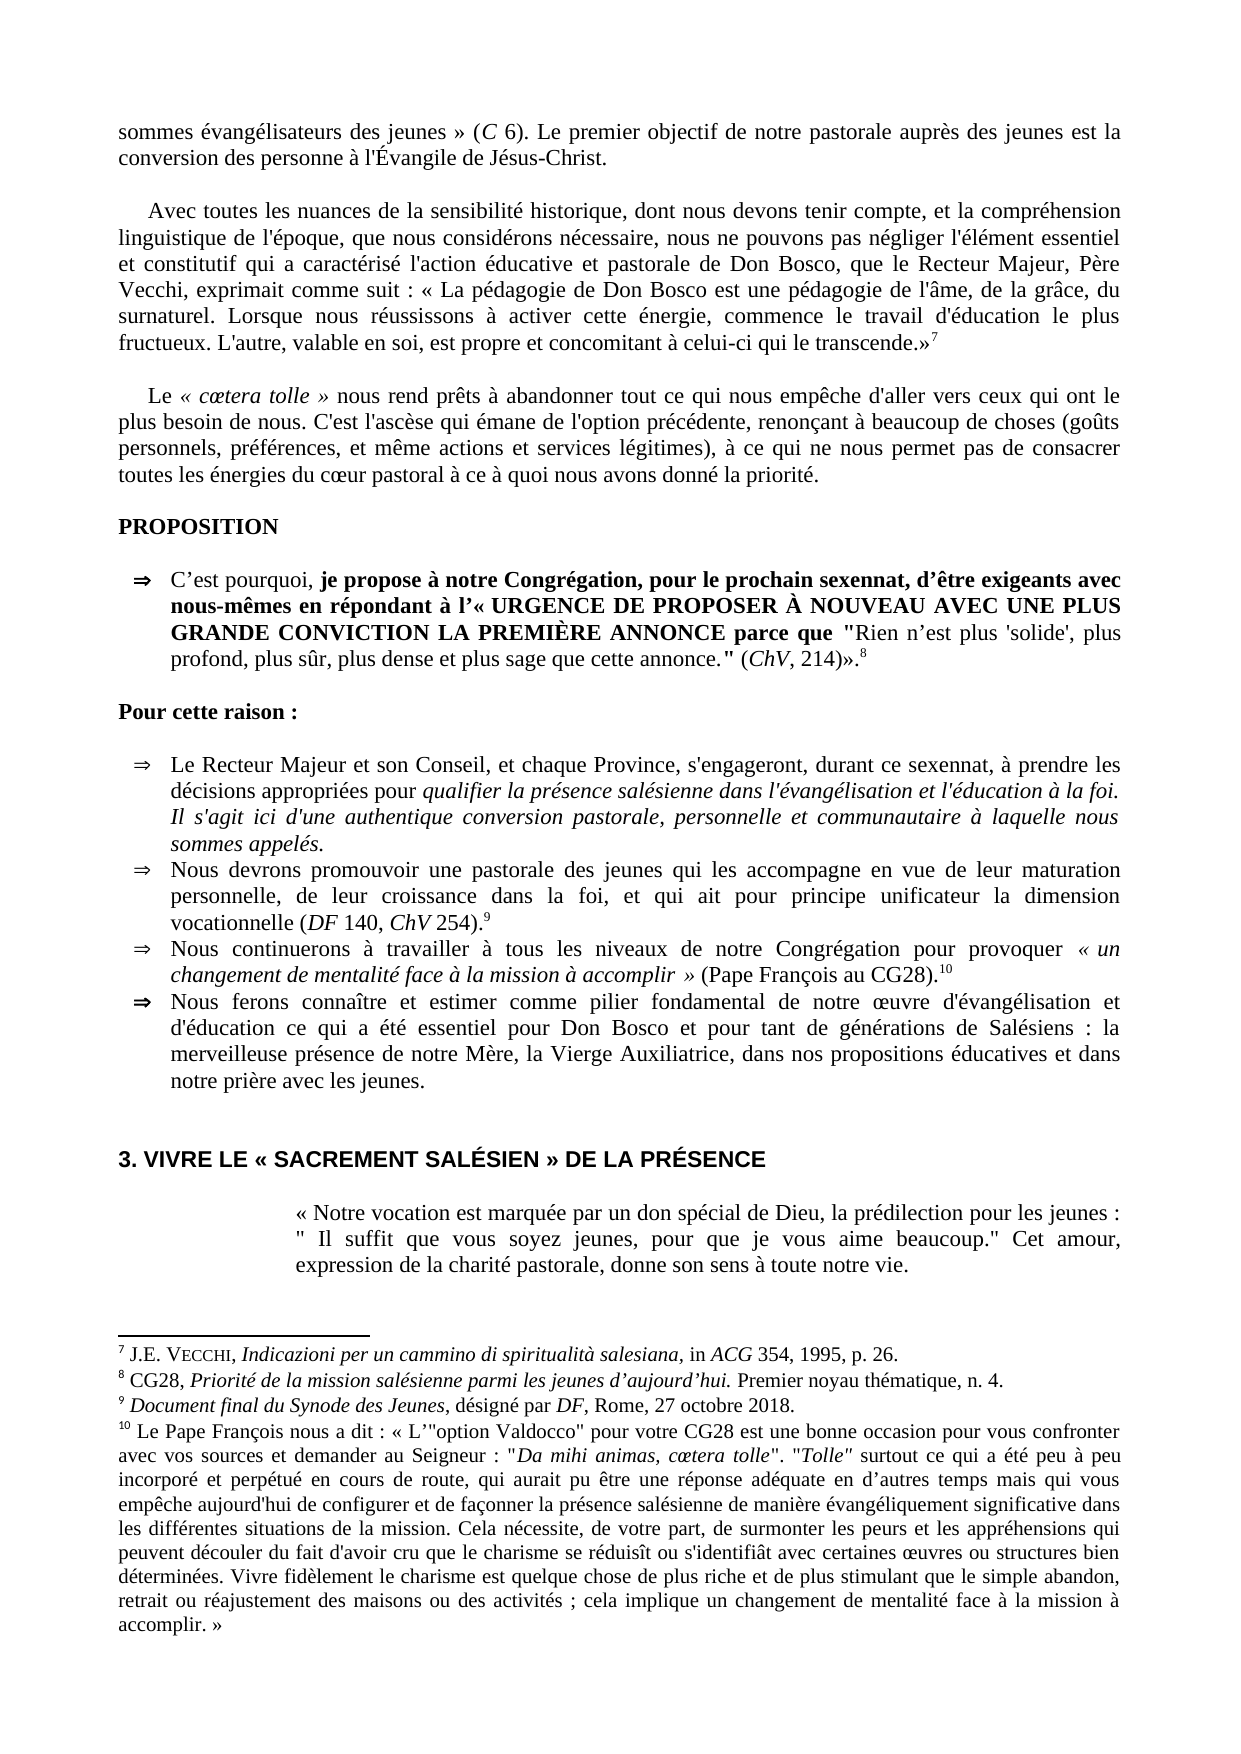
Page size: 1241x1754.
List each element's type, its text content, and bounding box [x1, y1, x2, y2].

list C’est pourquoi, je propose à notre Congrégation, pour le prochain sexennat, d’être exigeants avec nous-mêmes en répondant à l’« URGENCE DE PROPOSER À NOUVEAU AVEC UNE PLUS GRANDE CONVICTION LA PREMIÈRE ANNONCE parce que "Rien n’est plus 'solide', plus profond, plus sûr, plus dense et plus sage que cette annonce." (ChV, 214)». [133, 566, 1122, 672]
list Nous devrons promouvoir une pastorale des jeunes qui les accompagne en vue de leur maturation personnelle, de leur croissance dans la foi, et qui ait pour principe unificateur la dimension vocationnelle (DF 140, ChV 254). [133, 856, 1122, 935]
text « Notre vocation est marquée par un don spécial de Dieu, la prédilection pour les jeunes : " Il suffit que vous soyez jeunes, pour que je vous aime beaucoup." Cet amour, expression de la charité pastorale, donne son sens à toute notre vie. [295, 1199, 1122, 1278]
text Avec toutes les nuances de la sensibilité historique, dont nous devons tenir compte, et la compréhension linguistique de l'époque, que nous considérons nécessaire, nous ne pouvons pas négliger l'élément essentiel et constitutif qui a caractérisé l'action éducative et pastorale de Don Bosco, que le Recteur Majeur, Père Vecchi, exprimait comme suit : « La pédagogie de Don Bosco est une pédagogie de l'âme, de la grâce, du surnaturel. Lorsque nous réussissons à activer cette énergie, commence le travail d'éducation le plus fructueux. L'autre, valable en soi, est propre et concomitant à celui-ci qui le transcende.» [118, 197, 1122, 355]
list Nous continuerons à travailler à tous les niveaux de notre Congrégation pour provoquer « un changement de mentalité face à la mission à accomplir » (Pape François au CG28). [133, 935, 1122, 988]
list Le Recteur Majeur et son Conseil, et chaque Province, s'engageront, durant ce sexennat, à prendre les décisions appropriées pour qualifier la présence salésienne dans l'évangélisation et l'éducation à la foi. Il s'agit ici d'une authentique conversion pastorale, personnelle et communautaire à laquelle nous sommes appelés. [133, 751, 1122, 856]
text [118, 118, 1122, 171]
text 3. VIVRE LE « SACREMENT SALÉSIEN » DE LA PRÉSENCE [118, 1146, 1122, 1172]
text Le « cœtera tolle » nous rend prêts à abandonner tout ce qui nous empêche d'aller vers ceux qui ont le plus besoin de nous. C'est l'ascèse qui émane de l'option précédente, renonçant à beaucoup de choses (goûts personnels, préférences, et même actions et services légitimes), à ce qui ne nous permet pas de consacrer toutes les énergies du cœur pastoral à ce à quoi nous avons donné la priorité. [118, 382, 1122, 487]
list Nous ferons connaître et estimer comme pilier fondamental de notre œuvre d'évangélisation et d'éducation ce qui a été essentiel pour Don Bosco et pour tant de générations de Salésiens : la merveilleuse présence de notre Mère, la Vierge Auxiliatrice, dans nos propositions éducatives et dans notre prière avec les jeunes. [133, 988, 1122, 1093]
text Pour cette raison : [118, 698, 1122, 724]
text PROPOSITION [118, 513, 1122, 540]
